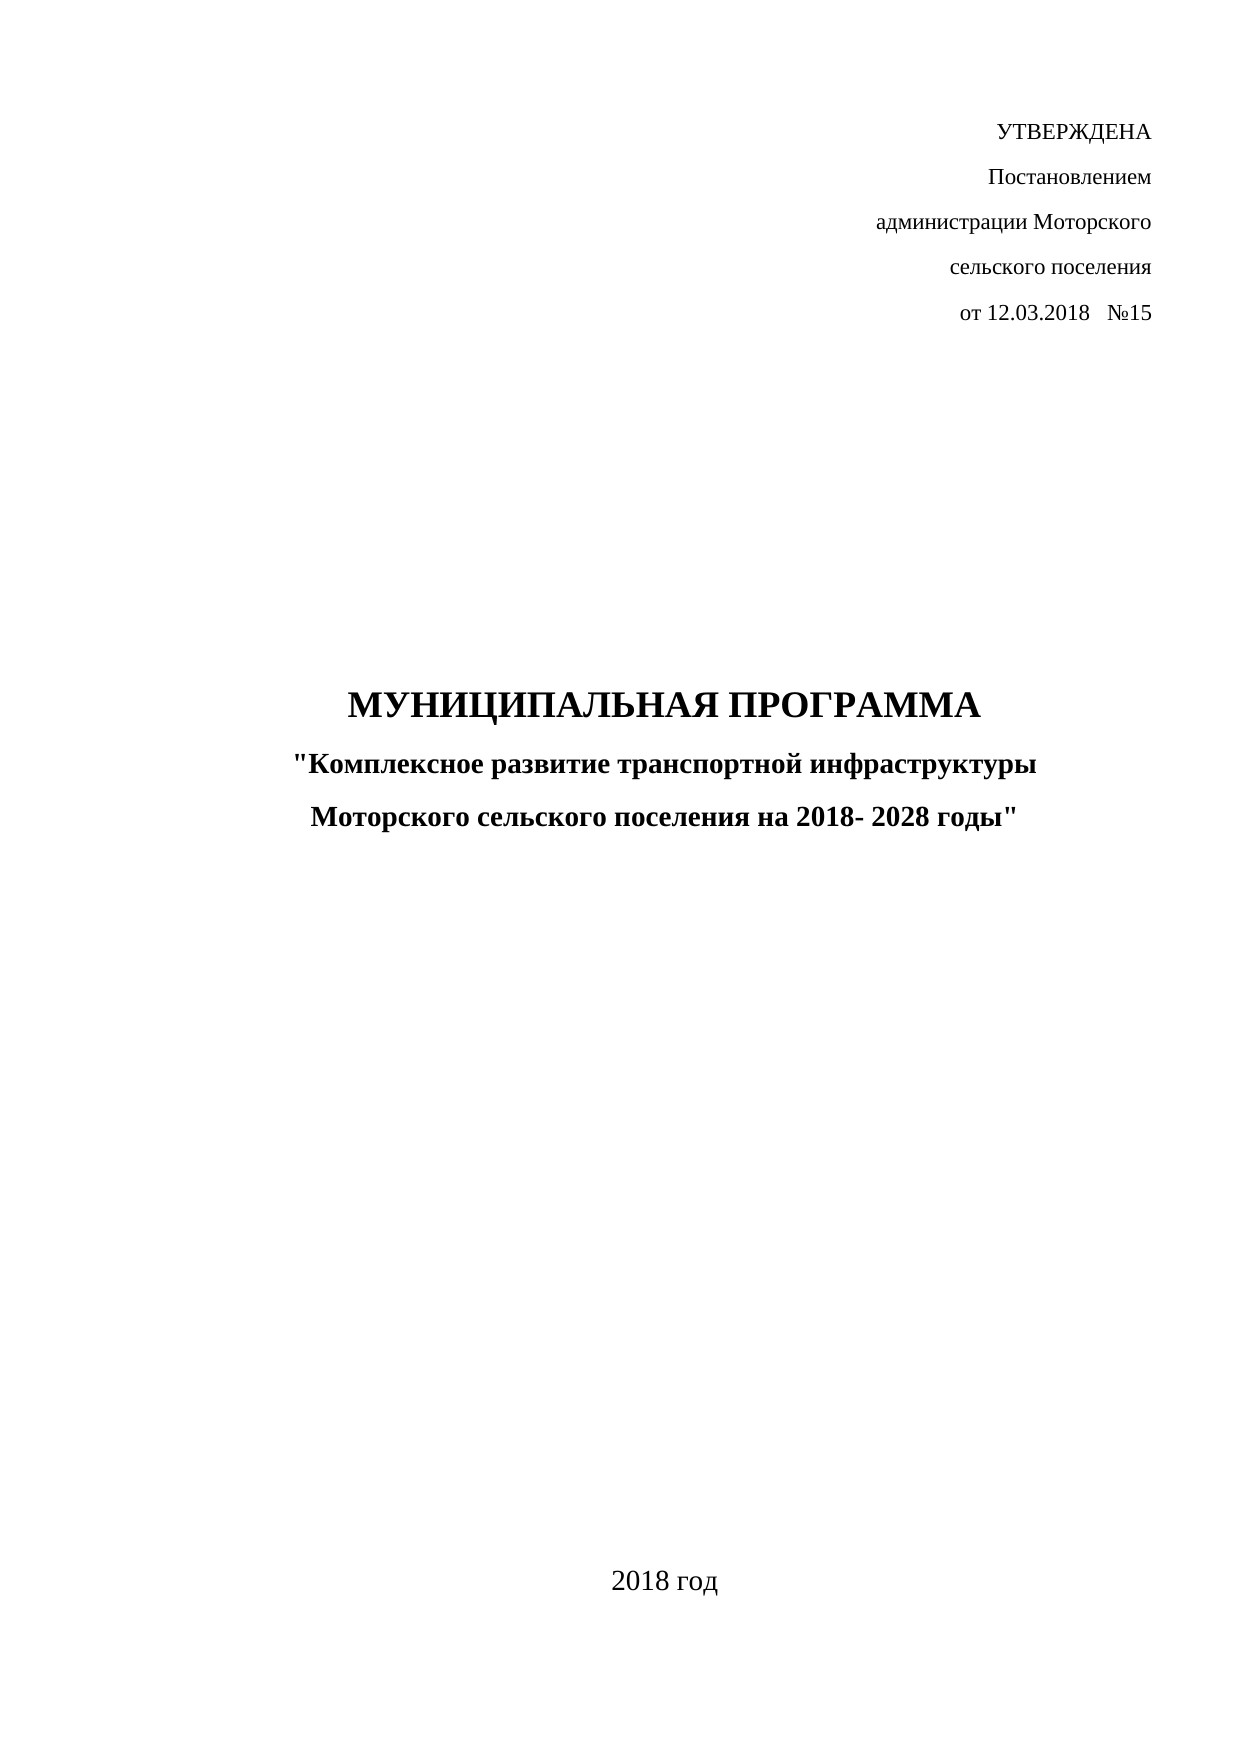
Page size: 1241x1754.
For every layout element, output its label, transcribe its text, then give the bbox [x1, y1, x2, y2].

text МУНИЦИПАЛЬНАЯ ПРОГРАММА [177, 683, 1152, 726]
text УТВЕРЖДЕНА [177, 118, 1152, 144]
text сельского поселения [177, 253, 1152, 280]
text Моторского сельского поселения на 2018- 2028 годы" [177, 799, 1152, 832]
text Постановлением [177, 163, 1152, 189]
text "Комплексное развитие транспортной инфраструктуры [177, 746, 1152, 779]
text администрации Моторского [177, 208, 1152, 235]
text 2018 год [177, 1563, 1152, 1596]
text от 12.03.2018 №15 [177, 298, 1152, 325]
